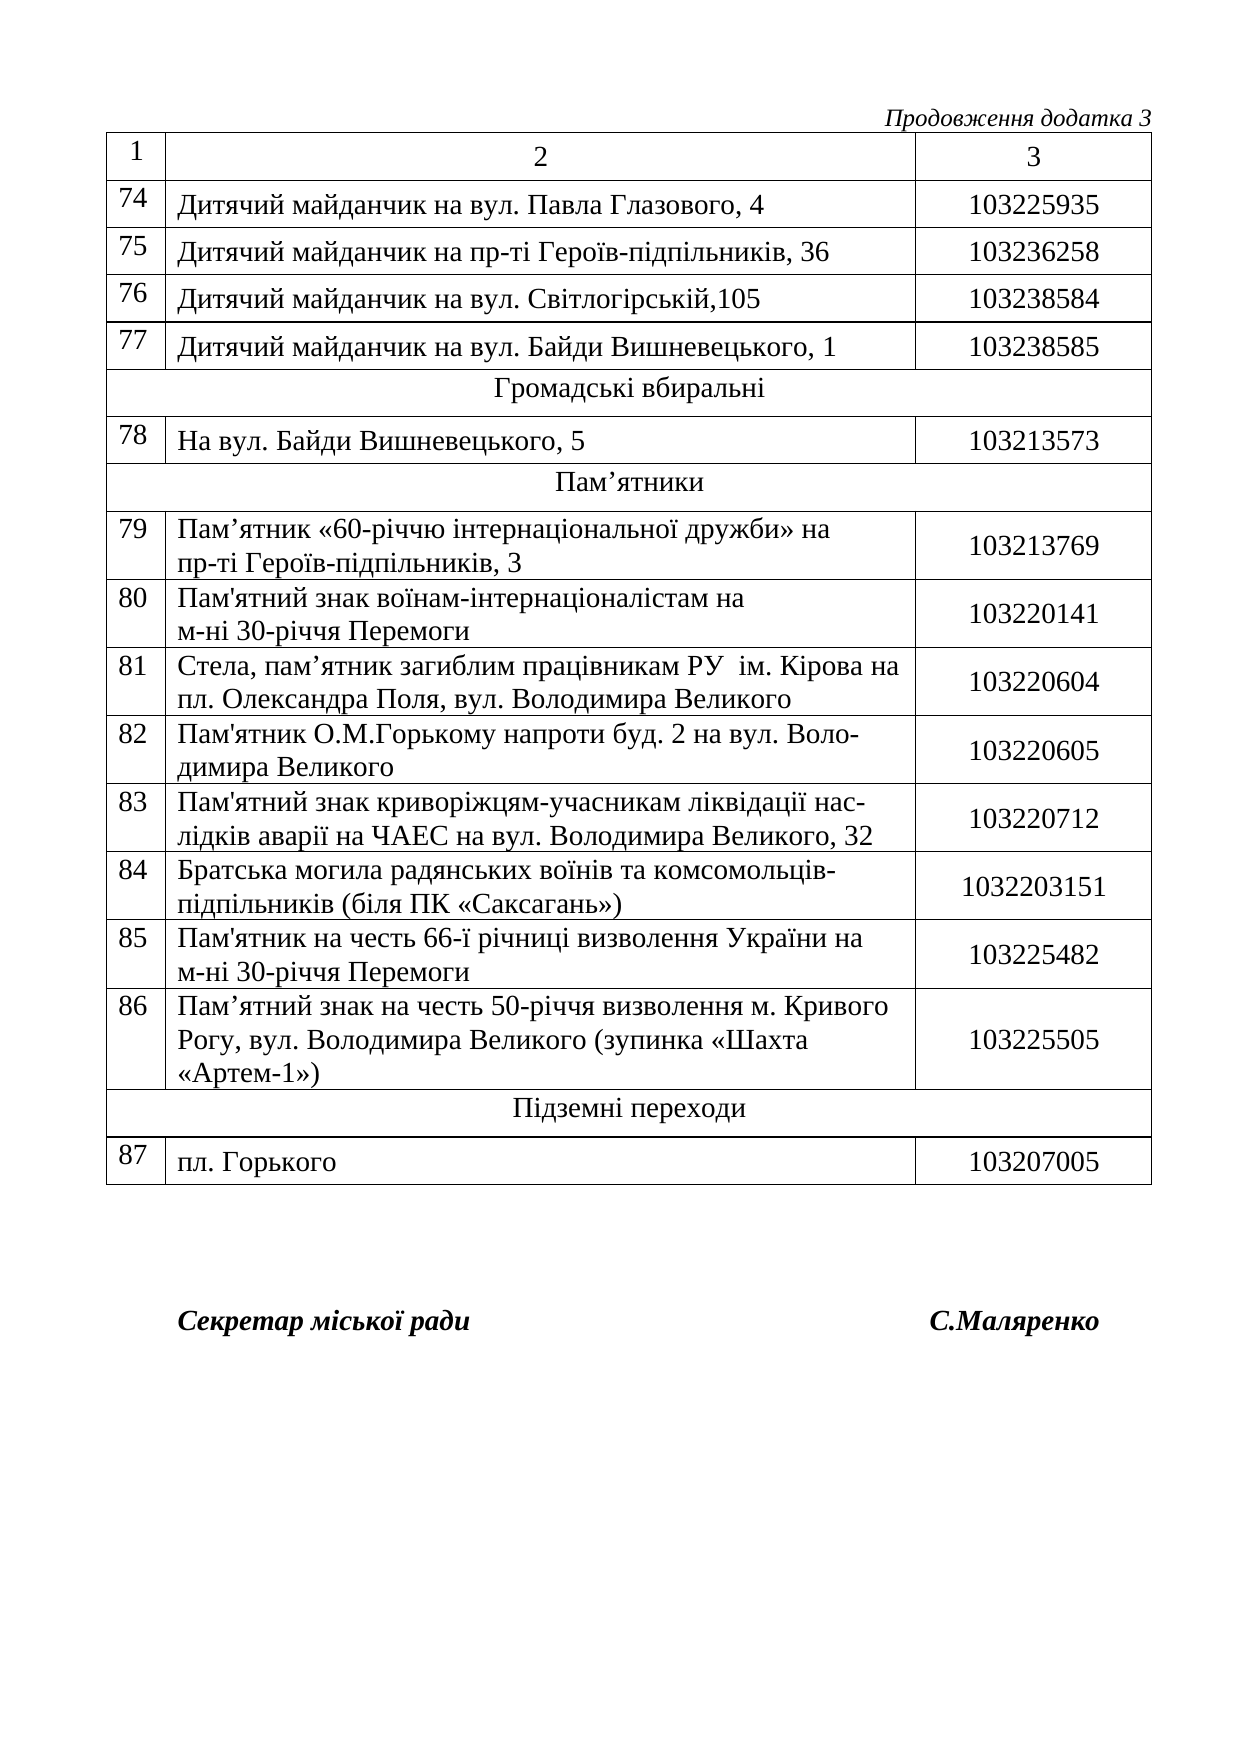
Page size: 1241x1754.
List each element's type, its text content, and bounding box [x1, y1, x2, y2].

table_cell 103220605 [916, 716, 1151, 783]
table_header 1 [107, 133, 165, 179]
table_cell 103225505 [916, 989, 1151, 1089]
table_cell [107, 716, 165, 783]
table_cell Пам’ятник «60-річчю інтернаціональної дружби» на пр-ті Героїв-підпільників, 3 [166, 512, 915, 579]
table_cell Пам'ятник на честь 66-ї річниці визволення України на м-ні 30-річчя Перемоги [166, 920, 915, 987]
table_cell Дитячий майданчик на пр-ті Героїв-підпільників, 36 [166, 228, 915, 274]
table_header 2 [166, 133, 915, 179]
table_cell 103213573 [916, 417, 1151, 463]
table_cell 103220604 [916, 648, 1151, 715]
table_cell 103238584 [916, 275, 1151, 321]
table_cell 103225935 [916, 181, 1151, 227]
table_header 3 [916, 133, 1151, 179]
table_cell 1032203151 [916, 852, 1151, 919]
table_cell [107, 417, 165, 463]
table_cell Громадські вбиральні [107, 370, 1151, 416]
table_cell Дитячий майданчик на вул. Байди Вишневецького, 1 [166, 323, 915, 369]
table_cell Дитячий майданчик на вул. Світлогірській,105 [166, 275, 915, 321]
table_cell пл. Горького [166, 1138, 915, 1184]
table_cell Пам'ятник О.М.Горькому напроти буд. 2 на вул. Воло-димира Великого [166, 716, 915, 783]
table_cell 103225482 [916, 920, 1151, 987]
table_cell 103213769 [916, 512, 1151, 579]
table_cell Дитячий майданчик на вул. Павла Глазового, 4 [166, 181, 915, 227]
table_cell [107, 648, 165, 715]
table_cell Підземні переходи [107, 1090, 1151, 1136]
table_cell Братська могила радянських воїнів та комсомольців-підпільників (біля ПК «Саксагань») [166, 852, 915, 919]
table_cell 103220712 [916, 784, 1151, 851]
table_cell [107, 920, 165, 987]
table_cell [107, 228, 165, 274]
table_cell Стела, пам’ятник загиблим працівникам РУ ім. Кірова на пл. Олександра Поля, вул. Володимира Великого [166, 648, 915, 715]
table_cell [107, 512, 165, 579]
table_cell [107, 852, 165, 919]
table_cell Пам'ятний знак криворіжцям-учасникам ліквідації нас-лідків аварії на ЧАЕС на вул. Володимира Великого, 32 [166, 784, 915, 851]
table_cell 103238585 [916, 323, 1151, 369]
text Продовження додатка 3 [827, 103, 1152, 132]
table_cell [107, 323, 165, 369]
table_cell 103220141 [916, 580, 1151, 647]
table_cell Пам'ятний знак воїнам-інтернаціоналістам на м-ні 30-річчя Перемоги [166, 580, 915, 647]
table_cell Пам’ятники [107, 464, 1151, 511]
table_cell Пам’ятний знак на честь 50-річчя визволення м. Кривого Рогу, вул. Володимира Великого (зупинка «Шахта «Артем-1») [166, 989, 915, 1089]
table_cell На вул. Байди Вишневецького, 5 [166, 417, 915, 463]
table_cell [107, 1138, 165, 1184]
table_cell 103207005 [916, 1138, 1151, 1184]
table_cell [107, 989, 165, 1089]
table_cell [107, 181, 165, 227]
table_cell [107, 580, 165, 647]
table_cell 103236258 [916, 228, 1151, 274]
table_cell [107, 275, 165, 321]
text Секретар міської ради С.Маляренко [118, 1303, 1152, 1337]
table_cell [107, 784, 165, 851]
